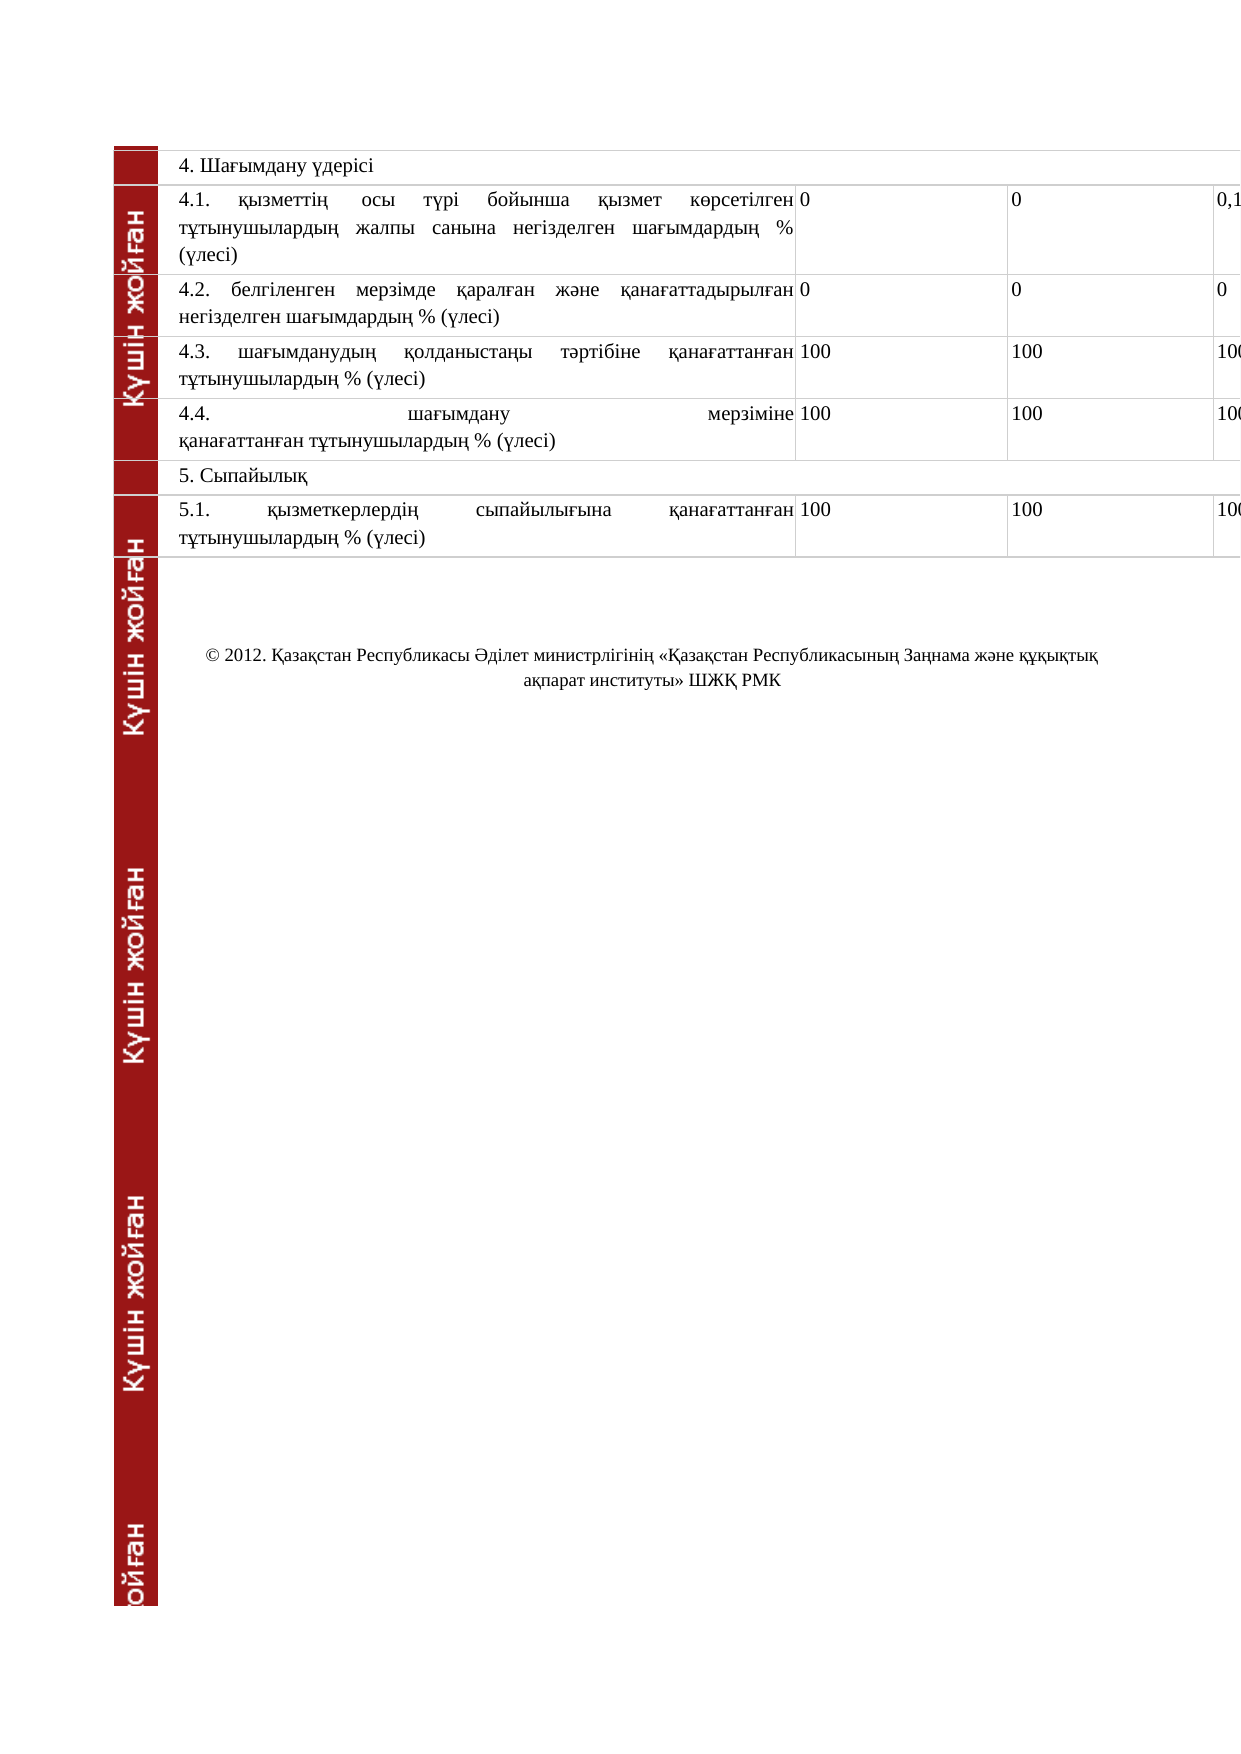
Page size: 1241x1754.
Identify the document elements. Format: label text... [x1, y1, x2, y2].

table_cell 0 [796, 275, 1007, 336]
table_cell 4.2. белгіленген мерзімде қаралған және қанағаттадырылған негізделген шағымдардың % (үлесі) [114, 275, 795, 336]
table_cell 0 [1008, 275, 1213, 336]
table_cell 0 [796, 186, 1007, 274]
table_cell 4.3. шағымданудың қолданыстаңы тәртібіне қанағаттанған тұтынушылардың % (үлесі) [114, 337, 795, 398]
picture [114, 691, 158, 1606]
table_cell 100 [1214, 399, 1240, 460]
table_cell 4.1. қызметтің осы түрі бойынша қызмет көрсетілген тұтынушылардың жалпы санына негізделген шағымдардың % (үлесі) [114, 186, 795, 274]
table_cell 100 [1008, 337, 1213, 398]
table_cell 4.4. шағымдану мерзіміне қанағаттанған тұтынушылардың % (үлесі) [114, 399, 795, 460]
table_cell 100 [1008, 496, 1213, 556]
table_cell 0 [1214, 275, 1240, 336]
table_cell 5. Сыпайылық [114, 461, 1240, 494]
table_cell 4. Шағымдану үдерісі [114, 151, 1240, 184]
table_cell 100 [1214, 337, 1240, 398]
table_cell 100 [796, 337, 1007, 398]
table_cell 100 [1214, 496, 1240, 556]
table_cell 100 [796, 399, 1007, 460]
table_cell 100 [796, 496, 1007, 556]
table_cell 0,1 [1214, 186, 1240, 274]
table_cell 100 [1008, 399, 1213, 460]
table_cell 0 [1008, 186, 1213, 274]
text © 2012. Қазақстан Республикасы Әділет министрлігінің «Қазақстан Республикасының Заңнама және құқықтық ақпарат институты» ШЖҚ РМК [112, 644, 1128, 691]
picture [114, 558, 158, 644]
table_cell 5.1. қызметкерлердің сыпайылығына қанағаттанған тұтынушылардың % (үлесі) [114, 496, 795, 556]
picture [114, 146, 158, 150]
